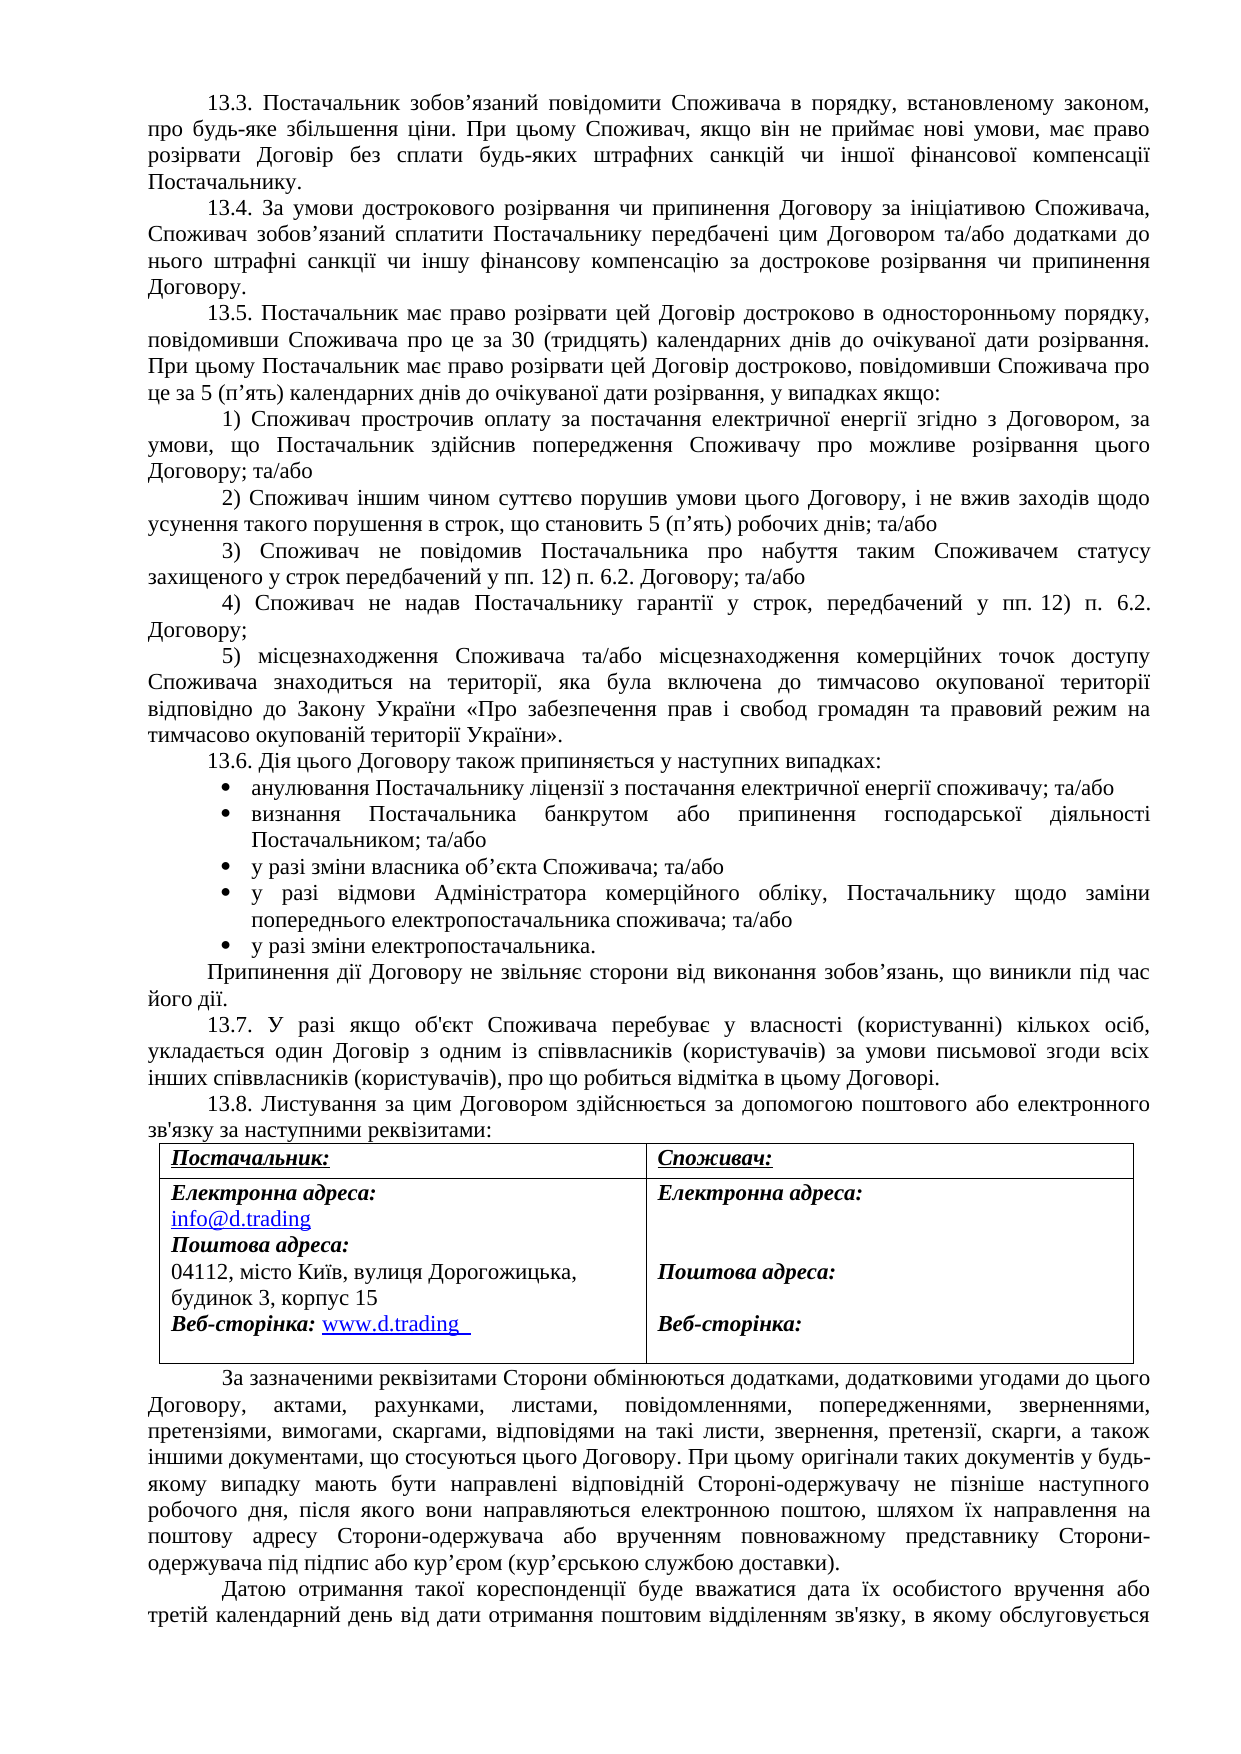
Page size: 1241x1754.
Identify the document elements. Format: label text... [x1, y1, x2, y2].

table_cell Електронна адреса: Поштова адреса: Веб-сторінка: [647, 1179, 1133, 1363]
text За зазначеними реквізитами Сторони обмінюються додатками, додатковими угодами до цього Договору, актами, рахунками, листами, повідомленнями, попередженнями, зверненнями, претензіями, вимогами, скаргами, відповідями на такі листи, звернення, претензії, скарги, а також іншими документами, що стосуються цього Договору. При цьому оригінали таких документів у будь-якому випадку мають бути направлені відповідній Стороні-одержувачу не пізніше наступного робочого дня, після якого вони направляються електронною поштою, шляхом їх направлення на поштову адресу Сторони-одержувача або врученням повноважному представнику Сторони-одержувача під підпис або кур’єром (кур’єрською службою доставки). [148, 1364, 1152, 1575]
text 3) Споживач не повідомив Постачальника про набуття таким Споживачем статусу захищеного у строк передбачений у пп. 12) п. 6.2. Договору; та/або [148, 537, 1152, 589]
table_header Постачальник: [160, 1144, 646, 1178]
text 13.3. Постачальник зобов’язаний повідомити Споживача в порядку, встановленому законом, про будь-яке збільшення ціни. При цьому Споживач, якщо він не приймає нові умови, має право розірвати Договір без сплати будь-яких штрафних санкцій чи іншої фінансової компенсації Постачальнику. [148, 89, 1152, 194]
list визнання Постачальника банкрутом або припинення господарської діяльності Постачальником; та/або [222, 800, 1152, 853]
text 13.7. У разі якщо об'єкт Споживача перебуває у власності (користуванні) кількох осіб, укладається один Договір з одним із співвласників (користувачів) за умови письмової згоди всіх інших співвласників (користувачів), про що робиться відмітка в цьому Договорі. [148, 1011, 1152, 1090]
list у разі зміни електропостачальника. [222, 932, 1152, 958]
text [148, 1575, 1152, 1628]
text 13.8. Листування за цим Договором здійснюється за допомогою поштового або електронного зв'язку за наступними реквізитами: [148, 1090, 1152, 1143]
list у разі зміни власника об’єкта Споживача; та/або [222, 853, 1152, 879]
text 4) Споживач не надав Постачальнику гарантії у строк, передбачений у пп. 12) п. 6.2. Договору; [148, 589, 1152, 642]
text 13.4. За умови дострокового розірвання чи припинення Договору за ініціативою Споживача, Споживач зобов’язаний сплатити Постачальнику передбачені цим Договором та/або додатками до нього штрафні санкції чи іншу фінансову компенсацію за дострокове розірвання чи припинення Договору. [148, 194, 1152, 299]
table_header Споживач: [647, 1144, 1133, 1178]
text 2) Споживач іншим чином суттєво порушив умови цього Договору, і не вжив заходів щодо усунення такого порушення в строк, що становить 5 (п’ять) робочих днів; та/або [148, 484, 1152, 537]
text 13.6. Дія цього Договору також припиняється у наступних випадках: [148, 747, 1152, 774]
table_cell Електронна адреса: info@d.trading Поштова адреса: 04112, місто Київ, вулиця Дорогожицька, будинок 3, корпус 15 Веб-сторінка: www.d.trading [160, 1179, 646, 1363]
list у разі відмови Адміністратора комерційного обліку, Постачальнику щодо заміни попереднього електропостачальника споживача; та/або [222, 879, 1152, 932]
list анулювання Постачальнику ліцензії з постачання електричної енергії споживачу; та/або [222, 774, 1152, 800]
text 1) Споживач прострочив оплату за постачання електричної енергії згідно з Договором, за умови, що Постачальник здійснив попередження Споживачу про можливе розірвання цього Договору; та/або [148, 405, 1152, 484]
text 5) місцезнаходження Споживача та/або місцезнаходження комерційних точок доступу Споживача знаходиться на території, яка була включена до тимчасово окупованої території відповідно до Закону України «Про забезпечення прав і свобод громадян та правовий режим на тимчасово окупованій території України». [148, 642, 1152, 747]
text 13.5. Постачальник має право розірвати цей Договір достроково в односторонньому порядку, повідомивши Споживача про це за 30 (тридцять) календарних днів до очікуваної дати розірвання. При цьому Постачальник має право розірвати цей Договір достроково, повідомивши Споживача про це за 5 (п’ять) календарних днів до очікуваної дати розірвання, у випадках якщо: [148, 299, 1152, 405]
text Припинення дії Договору не звільняє сторони від виконання зобов’язань, що виникли під час його дії. [148, 958, 1152, 1011]
